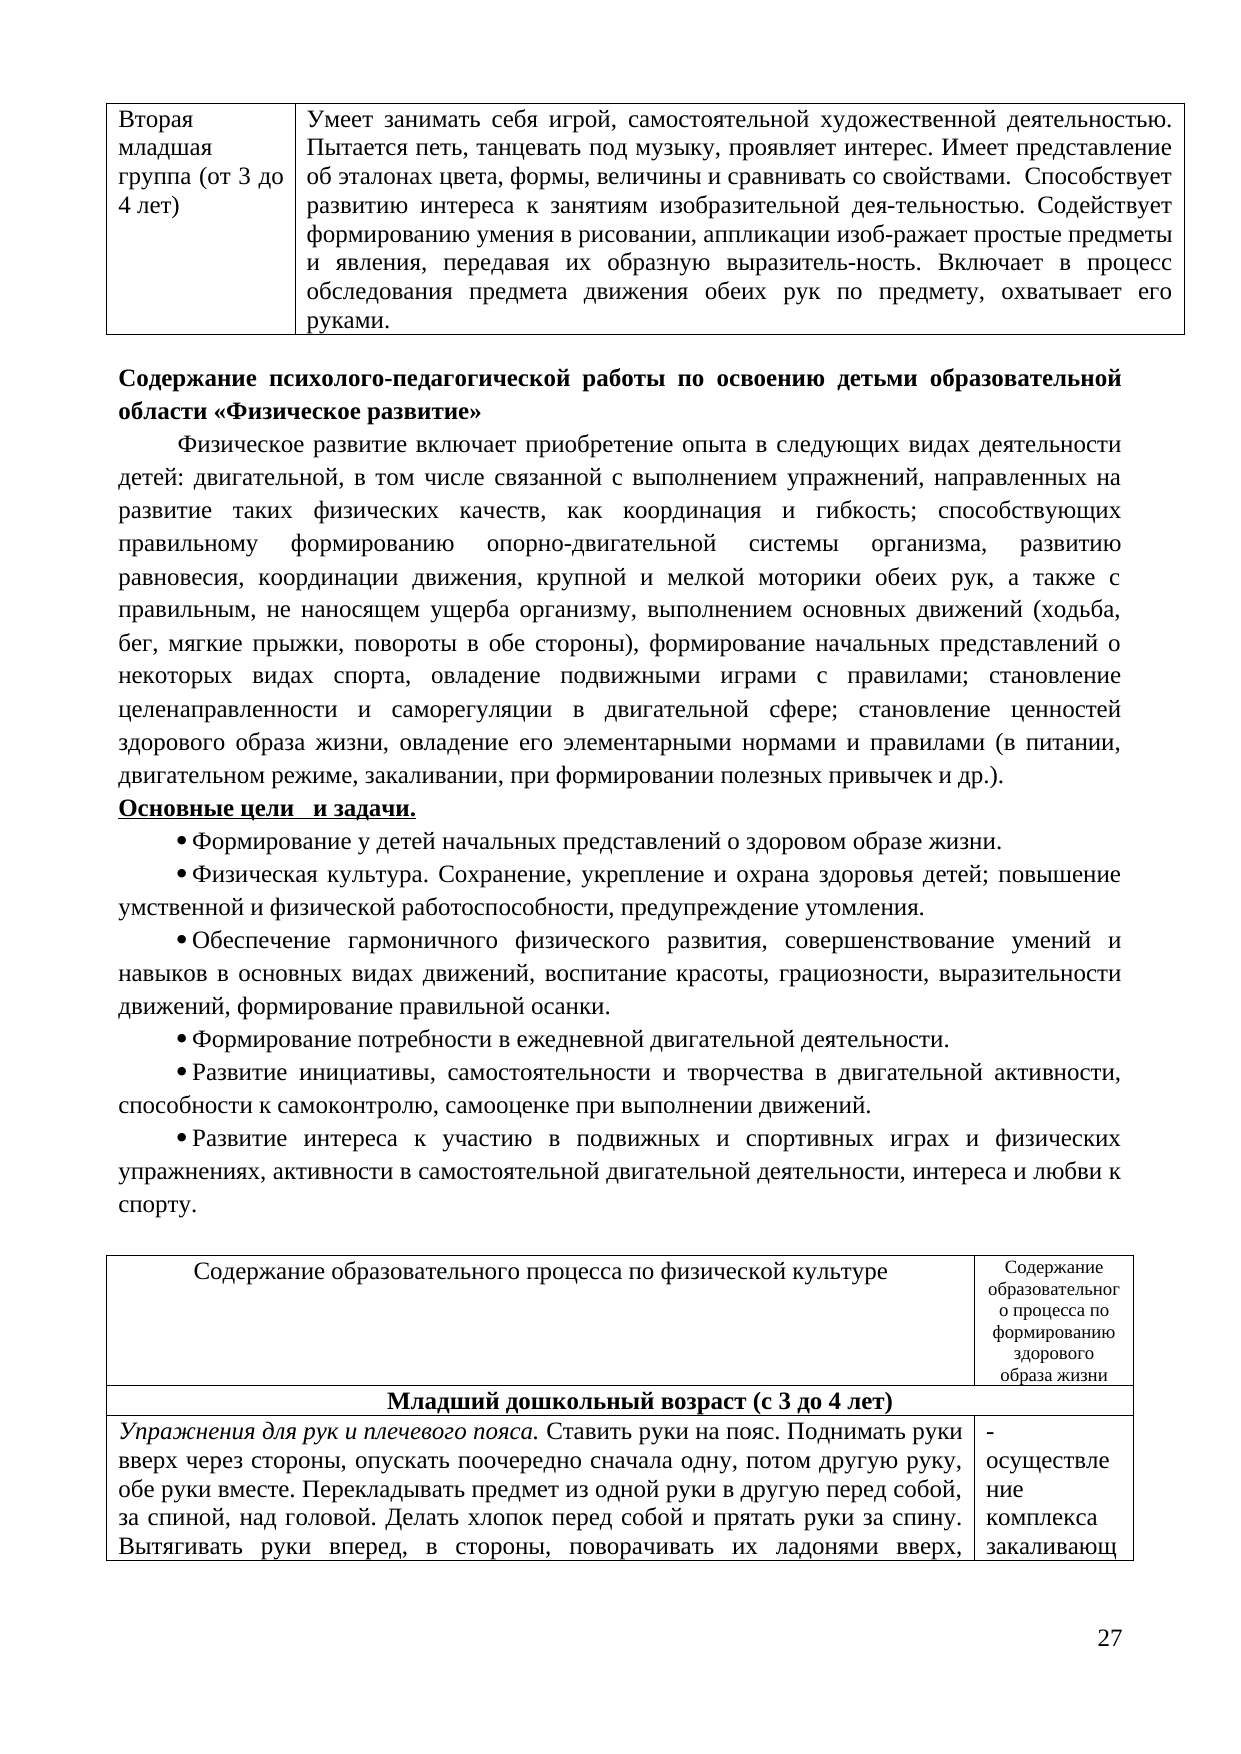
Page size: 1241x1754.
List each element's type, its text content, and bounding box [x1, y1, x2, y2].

table_cell Младший дошкольный возраст (с 3 до 4 лет) [107, 1386, 1133, 1415]
list Физическая культура. Сохранение, укрепление и охрана здоровья детей; повышение умственной и физической работоспособности, предупреждение утомления. [118, 859, 1122, 921]
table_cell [975, 1416, 1133, 1560]
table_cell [107, 1416, 974, 1560]
list Обеспечение гармоничного физического развития, совершенствование умений и навыков в основных видах движений, воспитание красоты, грациозности, выразительности движений, формирование правильной осанки. [118, 925, 1122, 1019]
list Формирование потребности в ежедневной двигательной деятельности. [118, 1024, 1122, 1053]
table_header Содержание образовательного процесса по формированию здорового образа жизни [975, 1256, 1133, 1385]
text Основные цели и задачи. [118, 793, 1122, 821]
list Формирование у детей начальных представлений о здоровом образе жизни. [118, 826, 1122, 854]
table_cell Умеет занимать себя игрой, самостоятельной художественной деятельностью. Пытается петь, танцевать под музыку, проявляет интерес. Имеет представление об эталонах цвета, формы, величины и сравнивать со свойствами. Способствует развитию интереса к занятиям изобразительной дея-тельностью. Содействует формированию умения в рисовании, аппликации изоб-ражает простые предметы и явления, передавая их образную выразитель-ность. Включает в процесс обследования предмета движения обеих рук по предмету, охватывает его руками. [296, 104, 1184, 334]
list Развитие интереса к участию в подвижных и спортивных играх и физических упражнениях, активности в самостоятельной двигательной деятельности, интереса и любви к спорту. [118, 1123, 1122, 1218]
table_cell Вторая младшая группа (от 3 до 4 лет) [107, 104, 295, 334]
text Содержание психолого-педагогической работы по освоению детьми образовательной области «Физическое развитие» [118, 363, 1122, 425]
text Физическое развитие включает приобретение опыта в следующих видах деятельности детей: двигательной, в том числе связанной с выполнением упражнений, направленных на развитие таких физических качеств, как координация и гибкость; способствующих правильному формированию опорно-двигательной системы организма, развитию равновесия, координации движения, крупной и мелкой моторики обеих рук, а также с правильным, не наносящем ущерба организму, выполнением основных движений (ходьба, бег, мягкие прыжки, повороты в обе стороны), формирование начальных представлений о некоторых видах спорта, овладение подвижными играми с правилами; становление целенаправленности и саморегуляции в двигательной сфере; становление ценностей здорового образа жизни, овладение его элементарными нормами и правилами (в питании, двигательном режиме, закаливании, при формировании полезных привычек и др.). [118, 429, 1122, 788]
list Развитие инициативы, самостоятельности и творчества в двигательной активности, способности к самоконтролю, самооценке при выполнении движений. [118, 1057, 1122, 1119]
table_header Содержание образовательного процесса по физической культуре [107, 1256, 974, 1385]
